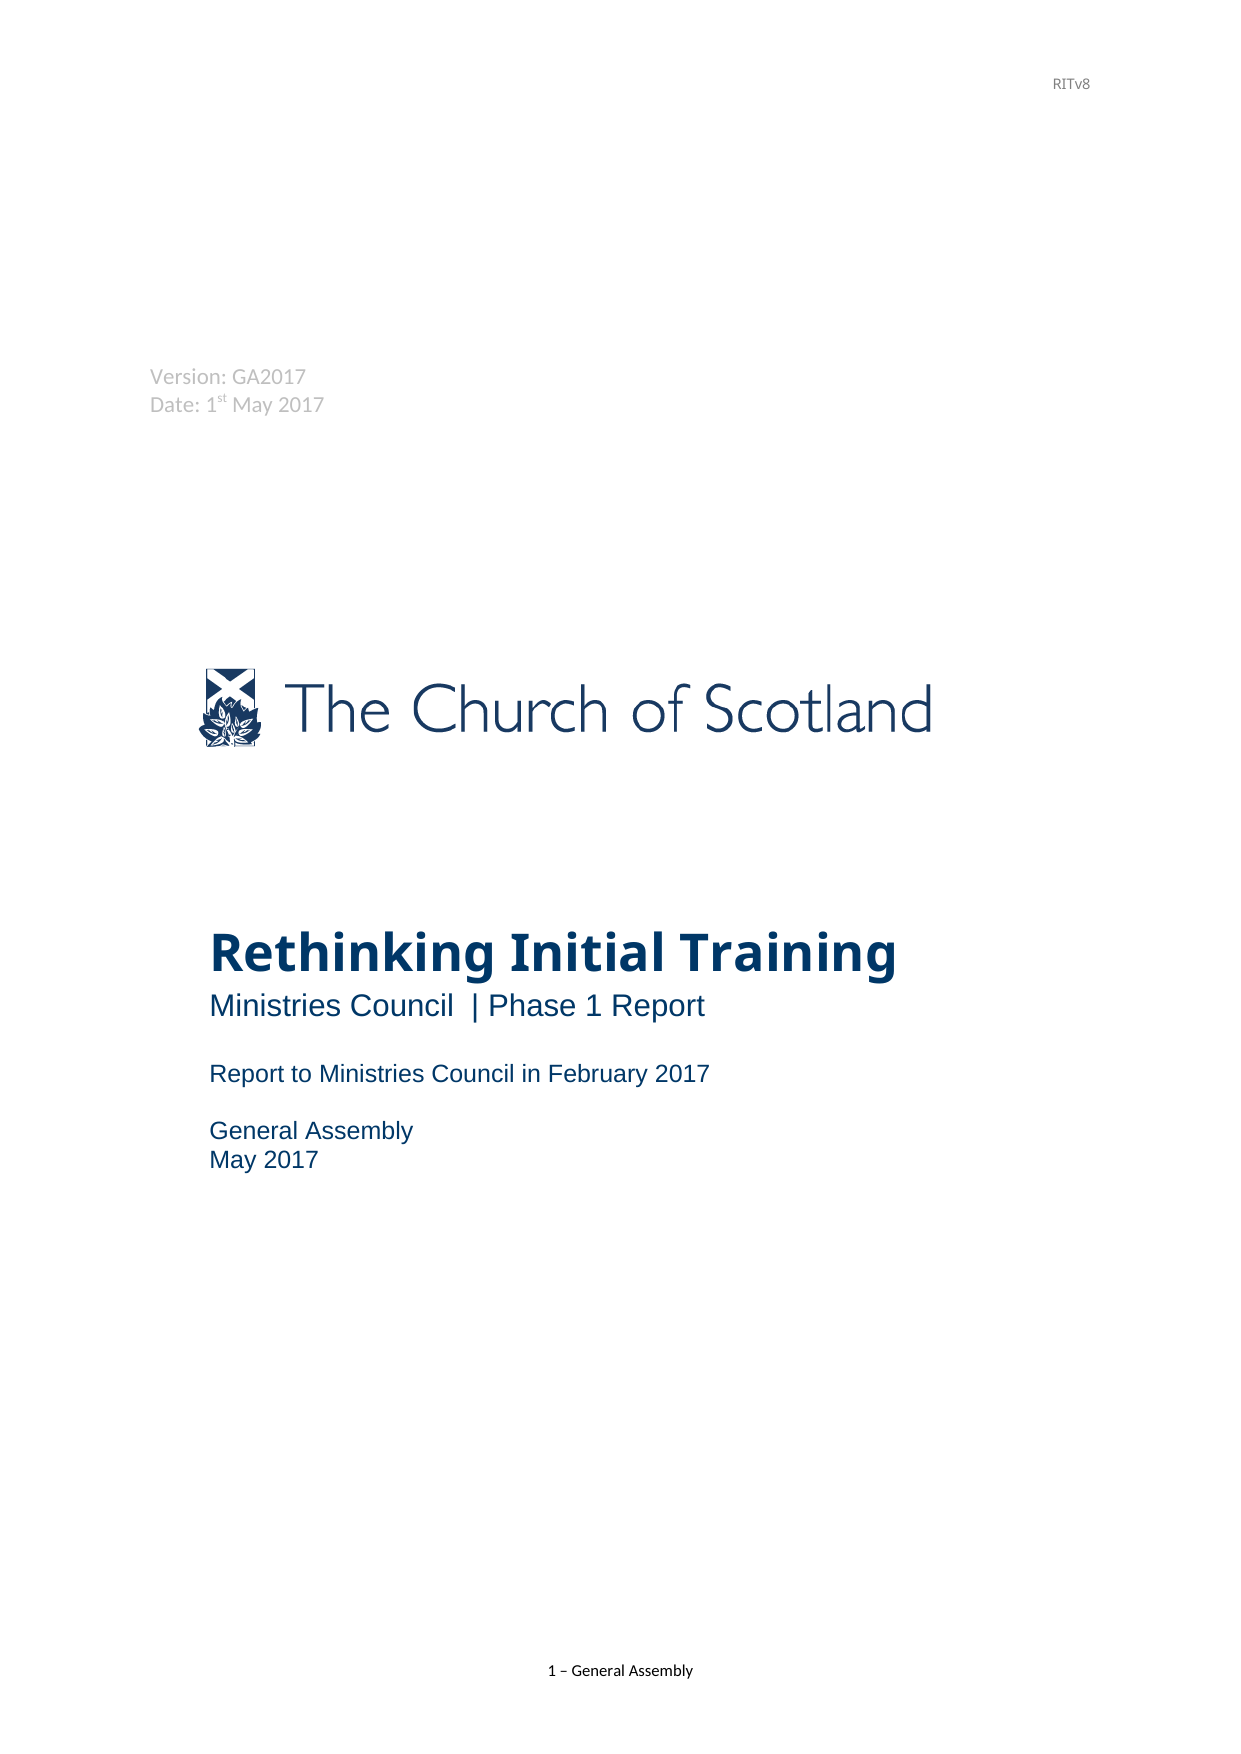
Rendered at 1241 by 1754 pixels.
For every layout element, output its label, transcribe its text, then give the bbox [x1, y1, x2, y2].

text May 2017 [209, 1145, 1090, 1174]
text Rethinking Initial Training [209, 916, 1090, 987]
text Ministries Council | Phase 1 Report [209, 987, 1090, 1023]
picture [150, 630, 978, 785]
text Date: 1st May 2017 [150, 390, 1090, 418]
text Version: GA2017 [150, 362, 1090, 390]
text General Assembly [209, 1116, 1090, 1145]
text Report to Ministries Council in February 2017 [209, 1059, 1090, 1087]
